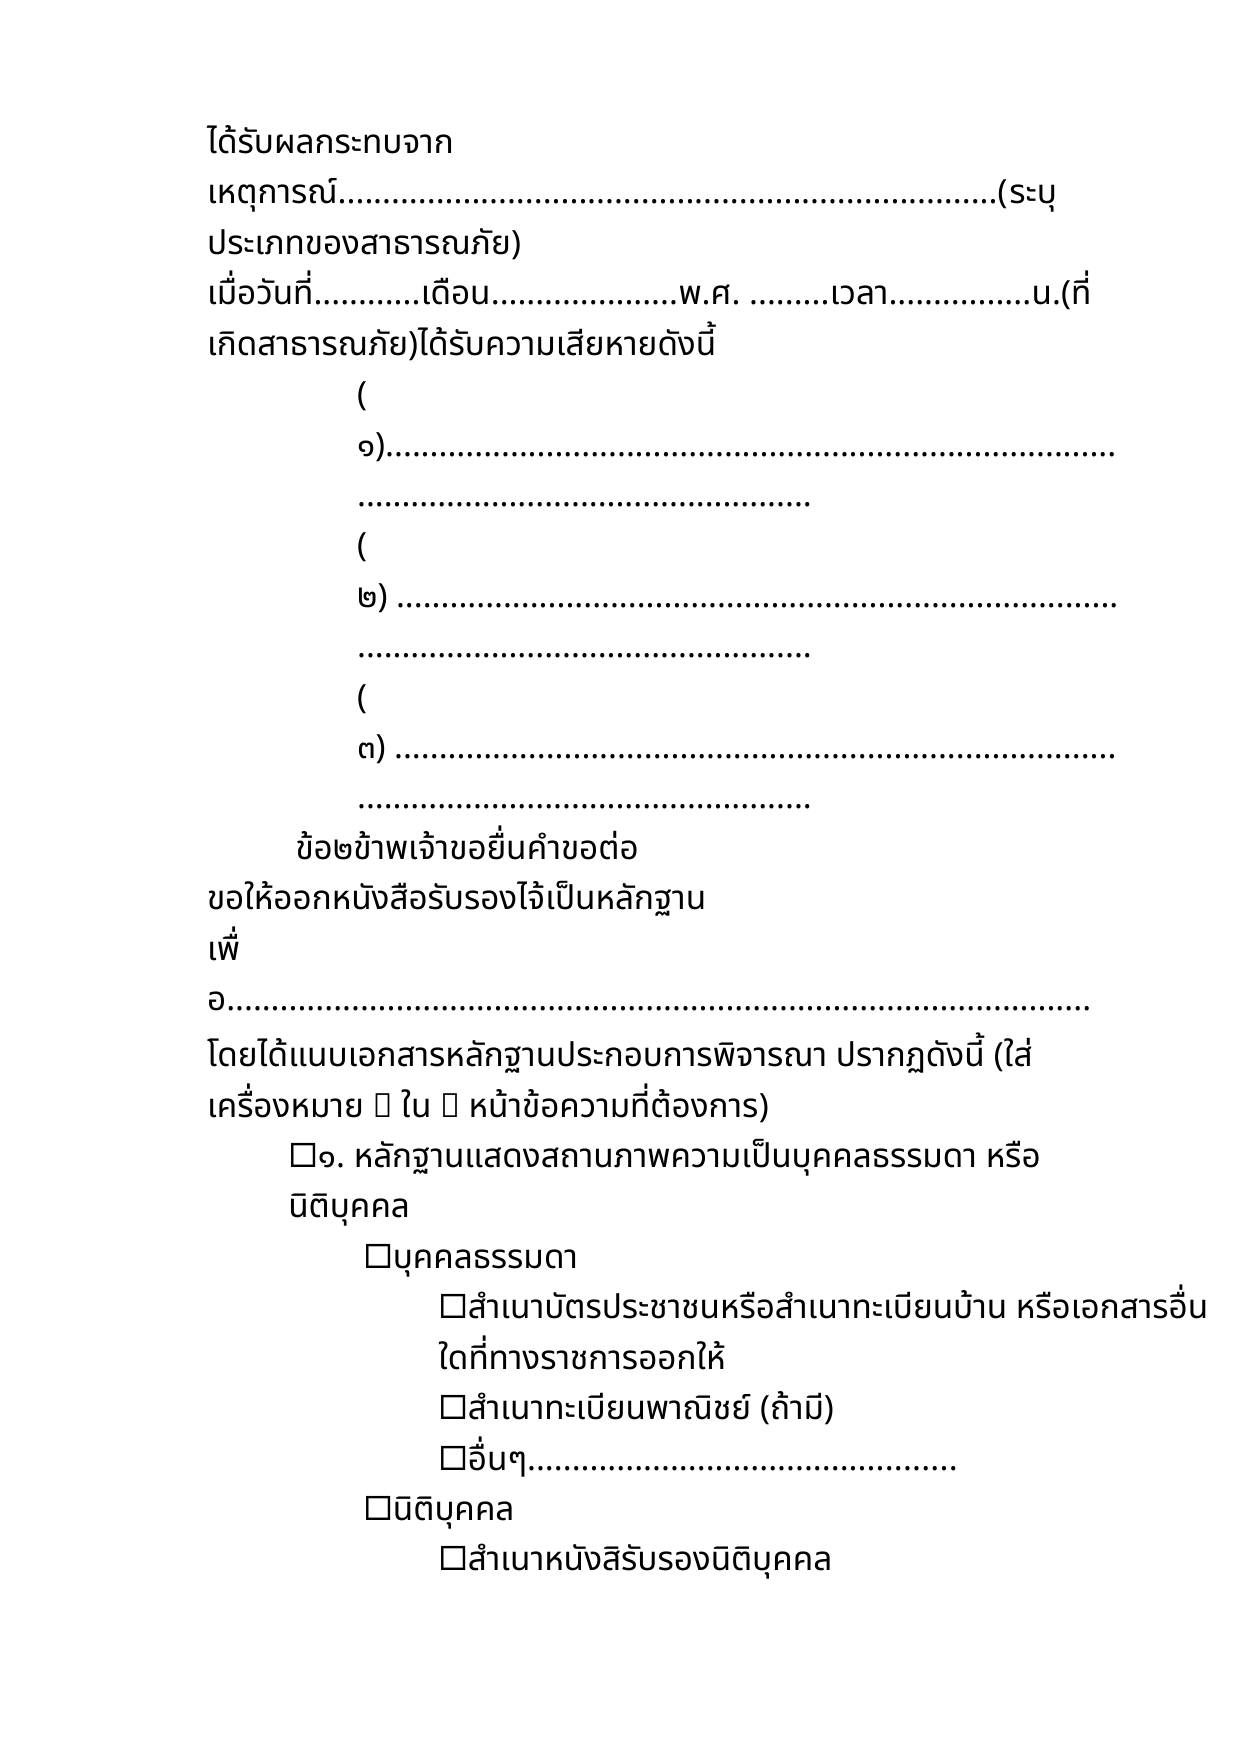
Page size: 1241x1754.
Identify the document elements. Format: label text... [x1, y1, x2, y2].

text (๑)..................................................................................................................................... [357, 370, 1122, 521]
text ได้รับผลกระทบจากเหตุการณ์..........................................................................(ระบุประเภทของสาธารณภัย) [207, 118, 1122, 269]
text สำเนาทะเบียนพาณิชย์ (ถ้ามี) [438, 1384, 1122, 1434]
text (๓) .................................................................................................................................... [357, 673, 1122, 824]
text ขอให้ออกหนังสือรับรองไจ้เป็นหลักฐานเพื่อ................................................................................................. [207, 874, 1122, 1026]
text ข้อ๒ข้าพเจ้าขอยื่นคำขอต่อ [207, 824, 1122, 874]
text ๑. หลักฐานแสดงสถานภาพความเป็นบุคคลธรรมดา หรือนิติบุคคล [288, 1132, 1122, 1233]
text สำเนาบัตรประชาชนหรือสำเนาทะเบียนบ้าน หรือเอกสารอื่นใดที่ทางราชการออกให้ [438, 1283, 1211, 1384]
text อื่นๆ [438, 1434, 1122, 1485]
text (๒) .................................................................................................................................... [357, 521, 1122, 673]
text สำเนาหนังสิรับรองนิติบุคคล [438, 1535, 1122, 1586]
text นิติบุคคล [363, 1485, 1122, 1535]
text โดยได้แนบเอกสารหลักฐานประกอบการพิจารณา ปรากฏดังนี้ (ใส่เครื่องหมาย ใน หน้าข้อความที่ต้องการ) [207, 1031, 1122, 1132]
text เมื่อวันที่............เดือน.....................พ.ศ. .........เวลา................น.(ที่เกิดสาธารณภัย)ได้รับความเสียหายดังนี้ [207, 269, 1122, 370]
text บุคคลธรรมดา [363, 1233, 1122, 1283]
